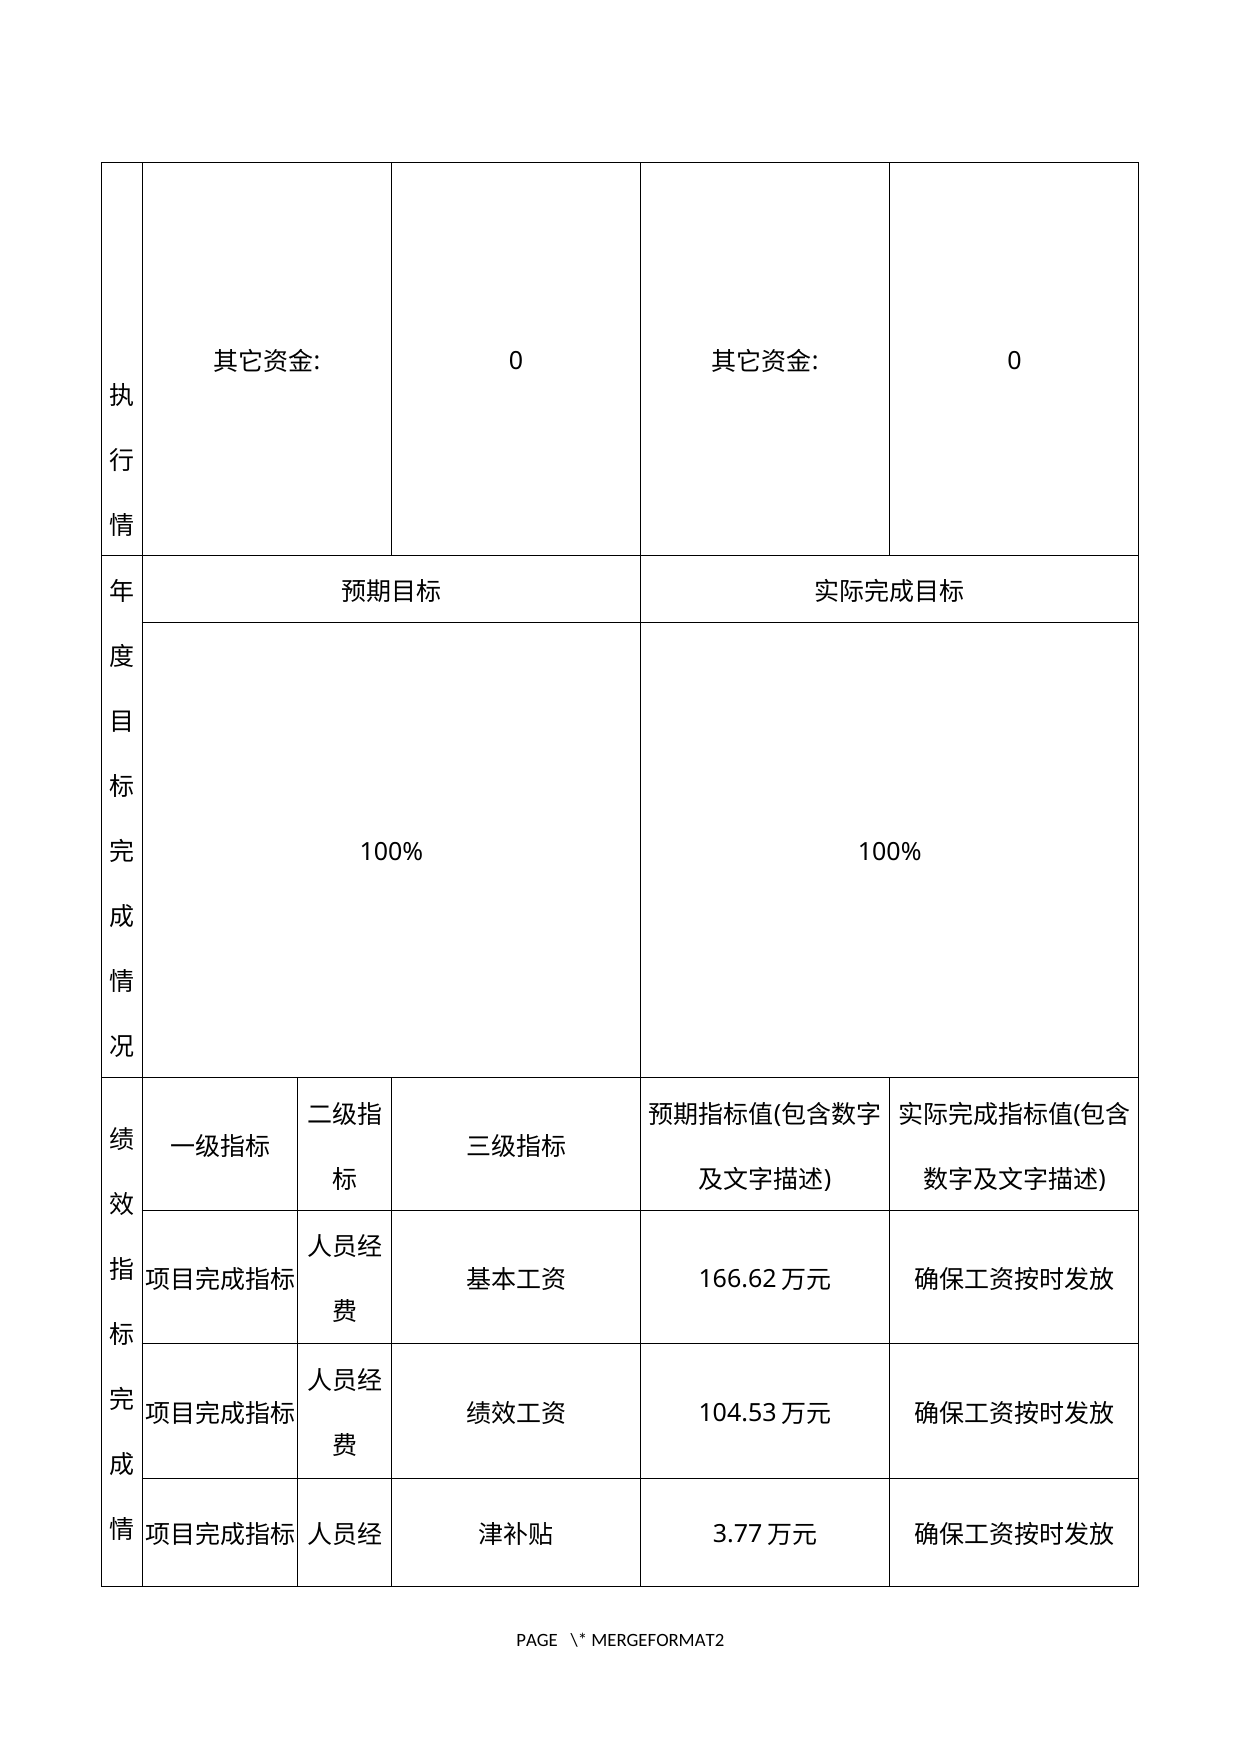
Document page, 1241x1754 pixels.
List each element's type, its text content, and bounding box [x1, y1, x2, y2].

table_cell 确保工资按时发放 [890, 1479, 1138, 1586]
table_cell 项目完成指标 [143, 1479, 297, 1586]
table_cell 人员经费 [298, 1479, 391, 1586]
table_cell 其它资金: [143, 163, 391, 554]
table_cell 100% [641, 623, 1138, 1077]
table_cell 项目完成指标 [143, 1344, 297, 1477]
table_cell 0 [392, 163, 640, 554]
table_cell 基本工资 [392, 1211, 640, 1342]
table_cell 3.77万元 [641, 1479, 889, 1586]
table_cell 其它资金: [641, 163, 889, 554]
table_cell 人员经费 [298, 1211, 391, 1342]
table_cell 津补贴 [392, 1479, 640, 1586]
table_cell 一级指标 [143, 1078, 297, 1210]
table_cell 实际完成目标 [641, 556, 1138, 622]
table_cell 0 [890, 163, 1138, 554]
table_cell 实际完成指标值(包含数字及文字描述) [890, 1078, 1138, 1210]
table_cell 年度目标完成情况 [102, 556, 142, 1077]
table_cell 确保工资按时发放 [890, 1344, 1138, 1477]
table_cell 104.53万元 [641, 1344, 889, 1477]
table_cell 预期目标 [143, 556, 640, 622]
table_cell 确保工资按时发放 [890, 1211, 1138, 1342]
table_cell 绩效指标完成情况 [102, 1078, 142, 1586]
table_cell 二级指标 [298, 1078, 391, 1210]
table_cell 三级指标 [392, 1078, 640, 1210]
table_cell 100% [143, 623, 640, 1077]
table_cell 项目完成指标 [143, 1211, 297, 1342]
table_cell 绩效工资 [392, 1344, 640, 1477]
table_cell 166.62万元 [641, 1211, 889, 1342]
table_cell 人员经费 [298, 1344, 391, 1477]
table_cell 预期指标值(包含数字及文字描述) [641, 1078, 889, 1210]
